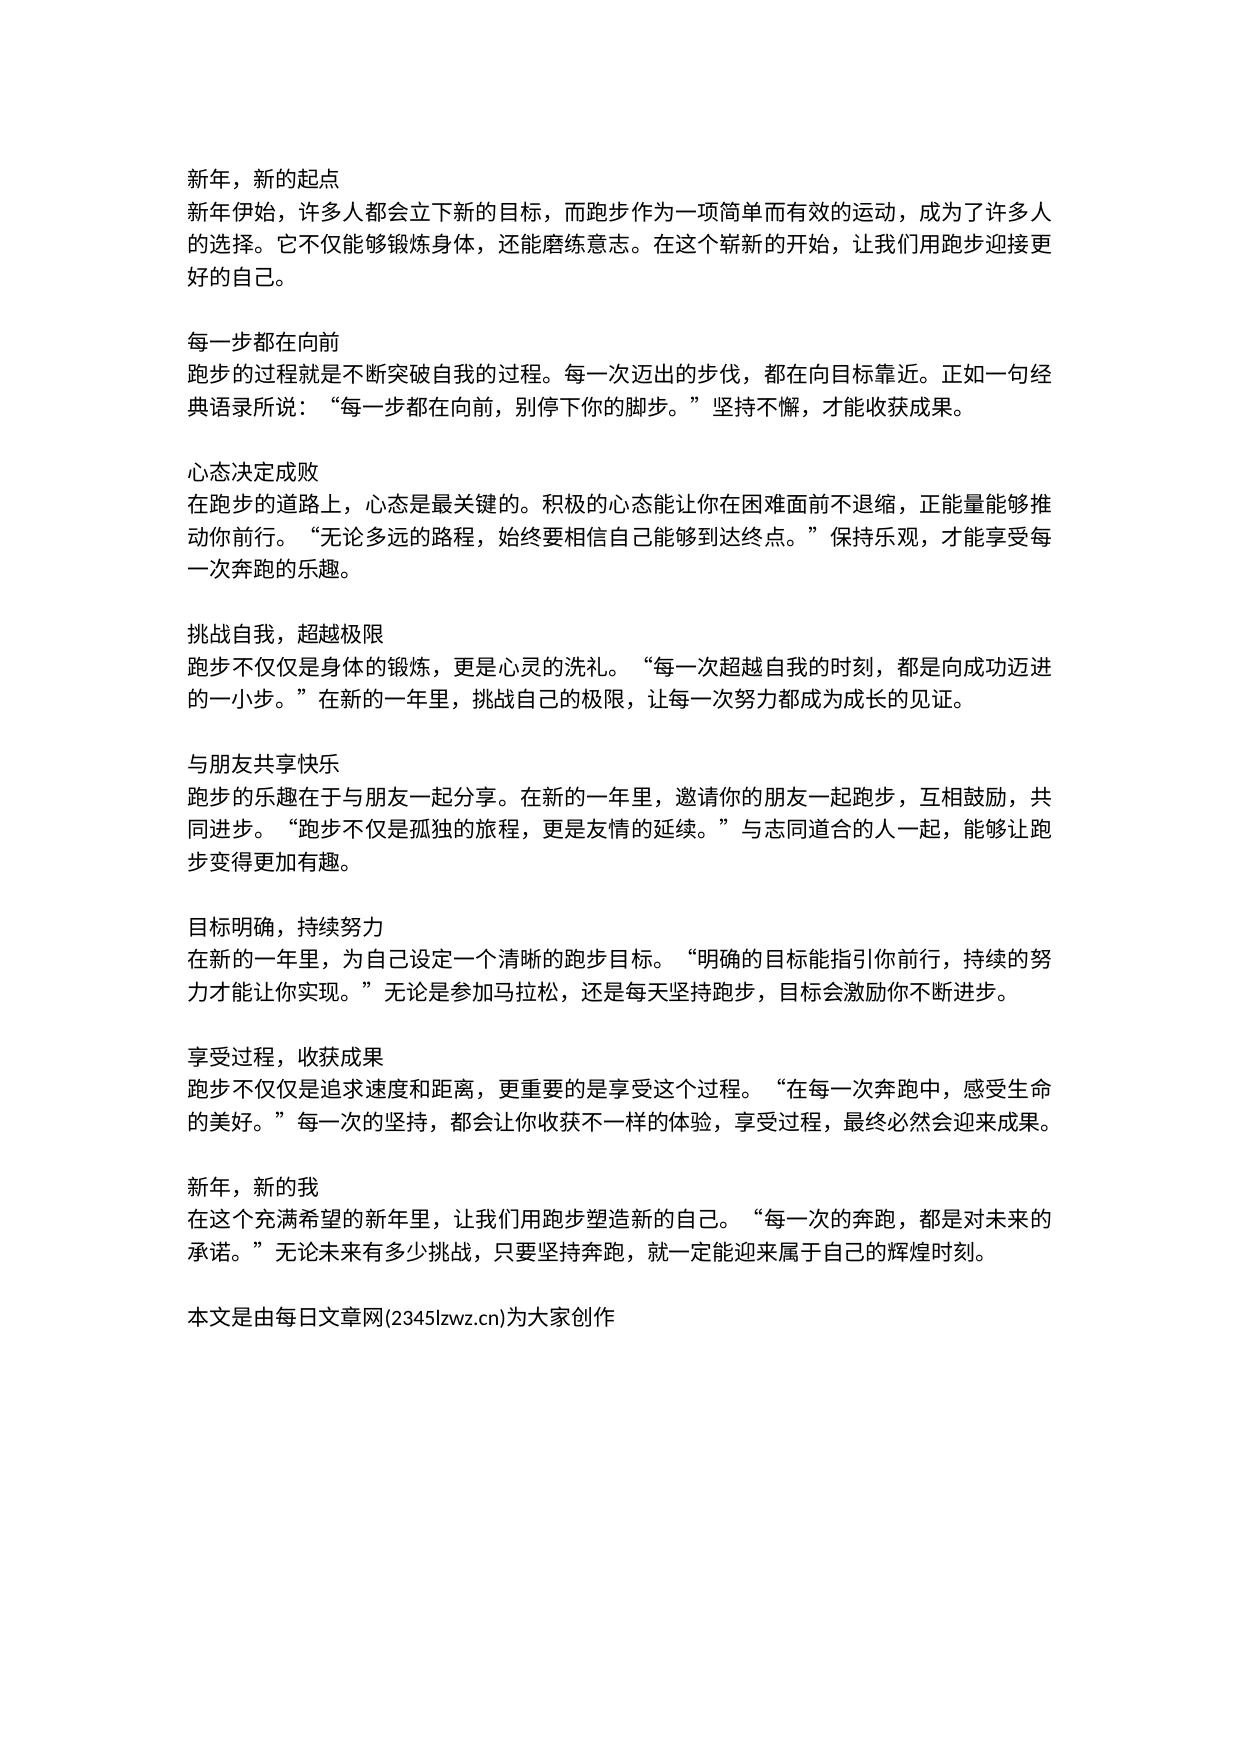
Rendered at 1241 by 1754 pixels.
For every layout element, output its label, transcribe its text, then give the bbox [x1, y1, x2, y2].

text 挑战自我，超越极限 [187, 617, 1053, 649]
text 跑步不仅仅是追求速度和距离，更重要的是享受这个过程。“在每一次奔跑中，感受生命的美好。”每一次的坚持，都会让你收获不一样的体验，享受过程，最终必然会迎来成果。 [187, 1072, 1053, 1137]
text 享受过程，收获成果 [187, 1039, 1053, 1072]
text 新年伊始，许多人都会立下新的目标，而跑步作为一项简单而有效的运动，成为了许多人的选择。它不仅能够锻炼身体，还能磨练意志。在这个崭新的开始，让我们用跑步迎接更好的自己。 [187, 194, 1053, 292]
text 在新的一年里，为自己设定一个清晰的跑步目标。“明确的目标能指引你前行，持续的努力才能让你实现。”无论是参加马拉松，还是每天坚持跑步，目标会激励你不断进步。 [187, 942, 1053, 1007]
text 跑步不仅仅是身体的锻炼，更是心灵的洗礼。“每一次超越自我的时刻，都是向成功迈进的一小步。”在新的一年里，挑战自己的极限，让每一次努力都成为成长的见证。 [187, 649, 1053, 714]
text 在这个充满希望的新年里，让我们用跑步塑造新的自己。“每一次的奔跑，都是对未来的承诺。”无论未来有多少挑战，只要坚持奔跑，就一定能迎来属于自己的辉煌时刻。 [187, 1202, 1053, 1267]
text 跑步的乐趣在于与朋友一起分享。在新的一年里，邀请你的朋友一起跑步，互相鼓励，共同进步。“跑步不仅是孤独的旅程，更是友情的延续。”与志同道合的人一起，能够让跑步变得更加有趣。 [187, 779, 1053, 877]
text 本文是由每日文章网(2345lzwz.cn)为大家创作 [187, 1299, 1053, 1332]
text 新年，新的我 [187, 1169, 1053, 1202]
text 新年，新的起点 [187, 162, 1053, 194]
text 在跑步的道路上，心态是最关键的。积极的心态能让你在困难面前不退缩，正能量能够推动你前行。“无论多远的路程，始终要相信自己能够到达终点。”保持乐观，才能享受每一次奔跑的乐趣。 [187, 487, 1053, 584]
text 心态决定成败 [187, 454, 1053, 487]
text 每一步都在向前 [187, 324, 1053, 357]
text 目标明确，持续努力 [187, 909, 1053, 942]
text 与朋友共享快乐 [187, 747, 1053, 779]
text 跑步的过程就是不断突破自我的过程。每一次迈出的步伐，都在向目标靠近。正如一句经典语录所说：“每一步都在向前，别停下你的脚步。”坚持不懈，才能收获成果。 [187, 357, 1053, 422]
